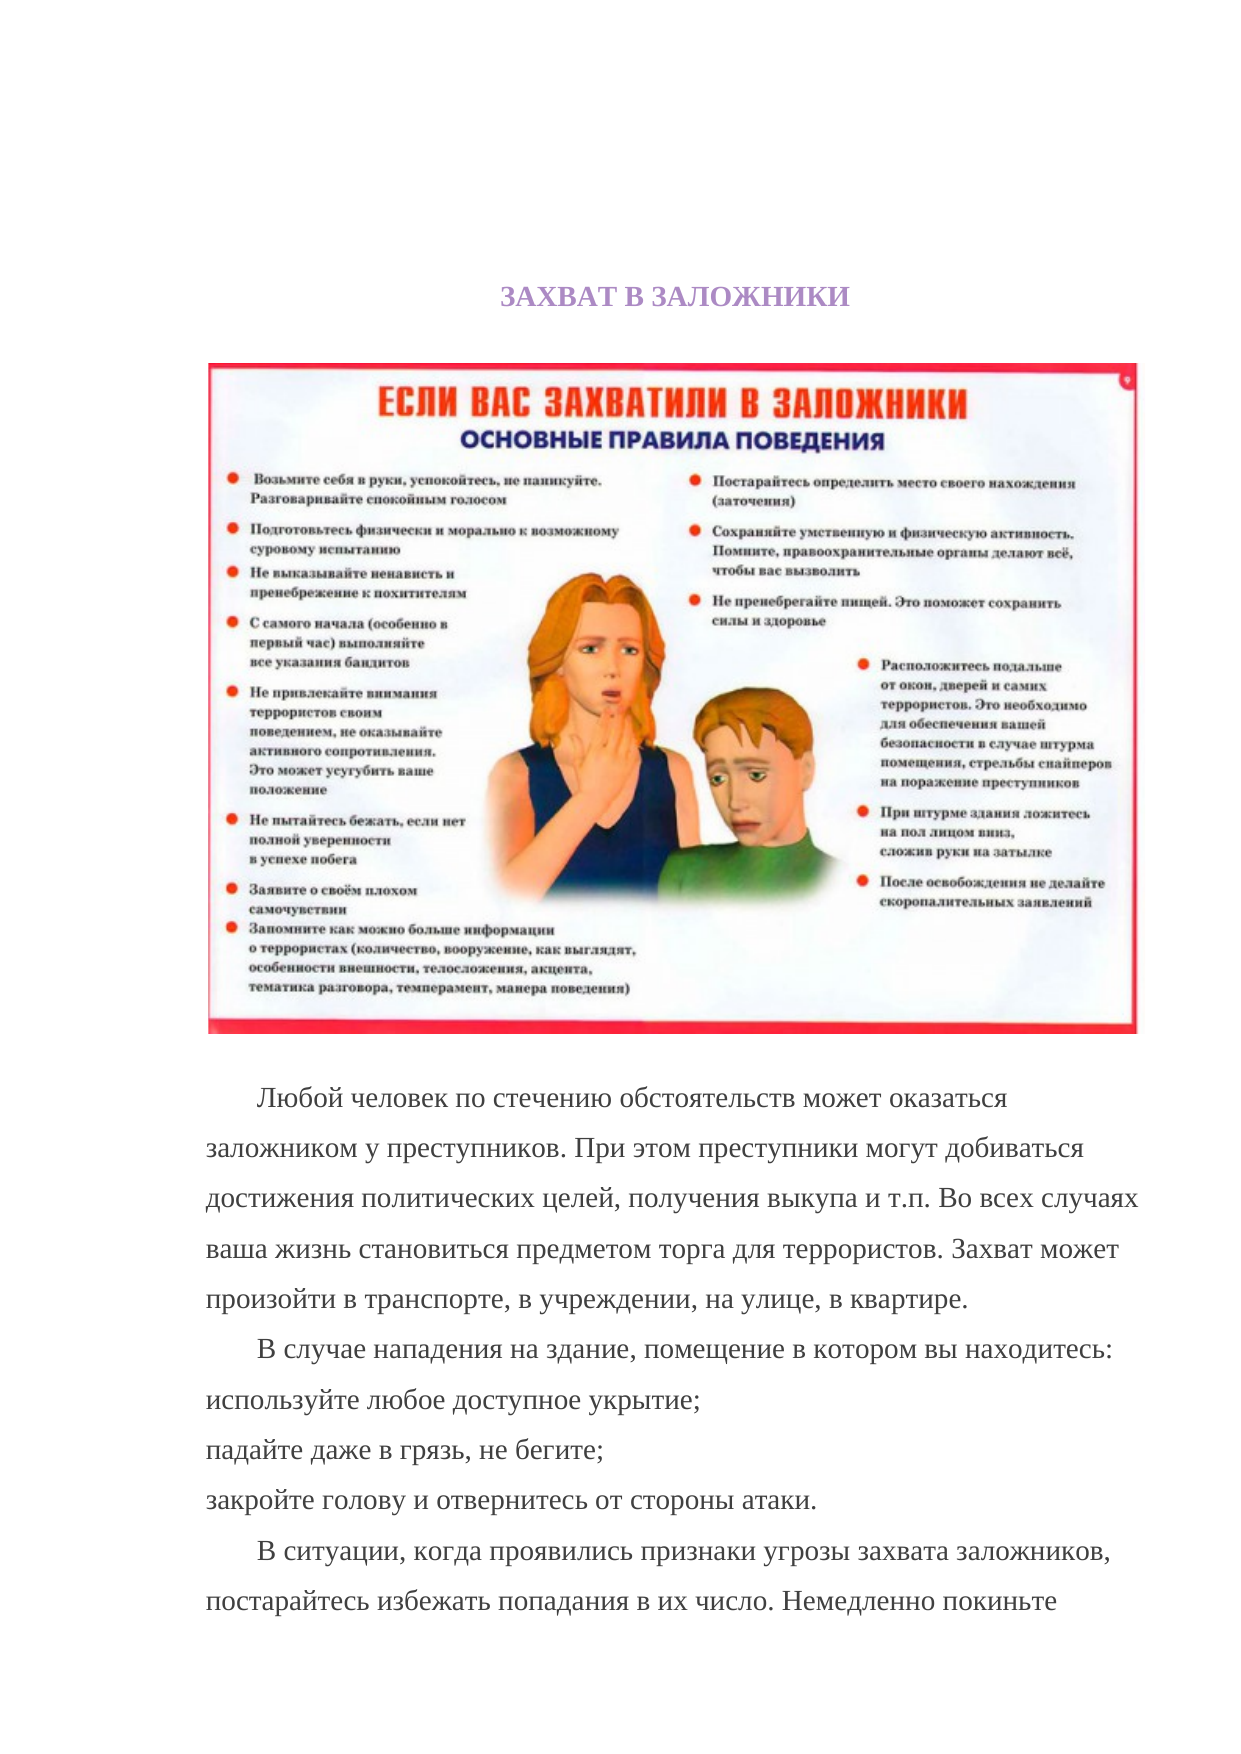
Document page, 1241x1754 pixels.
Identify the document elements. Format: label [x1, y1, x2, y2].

picture [208, 363, 1146, 1034]
table_header [177, 118, 1152, 1617]
